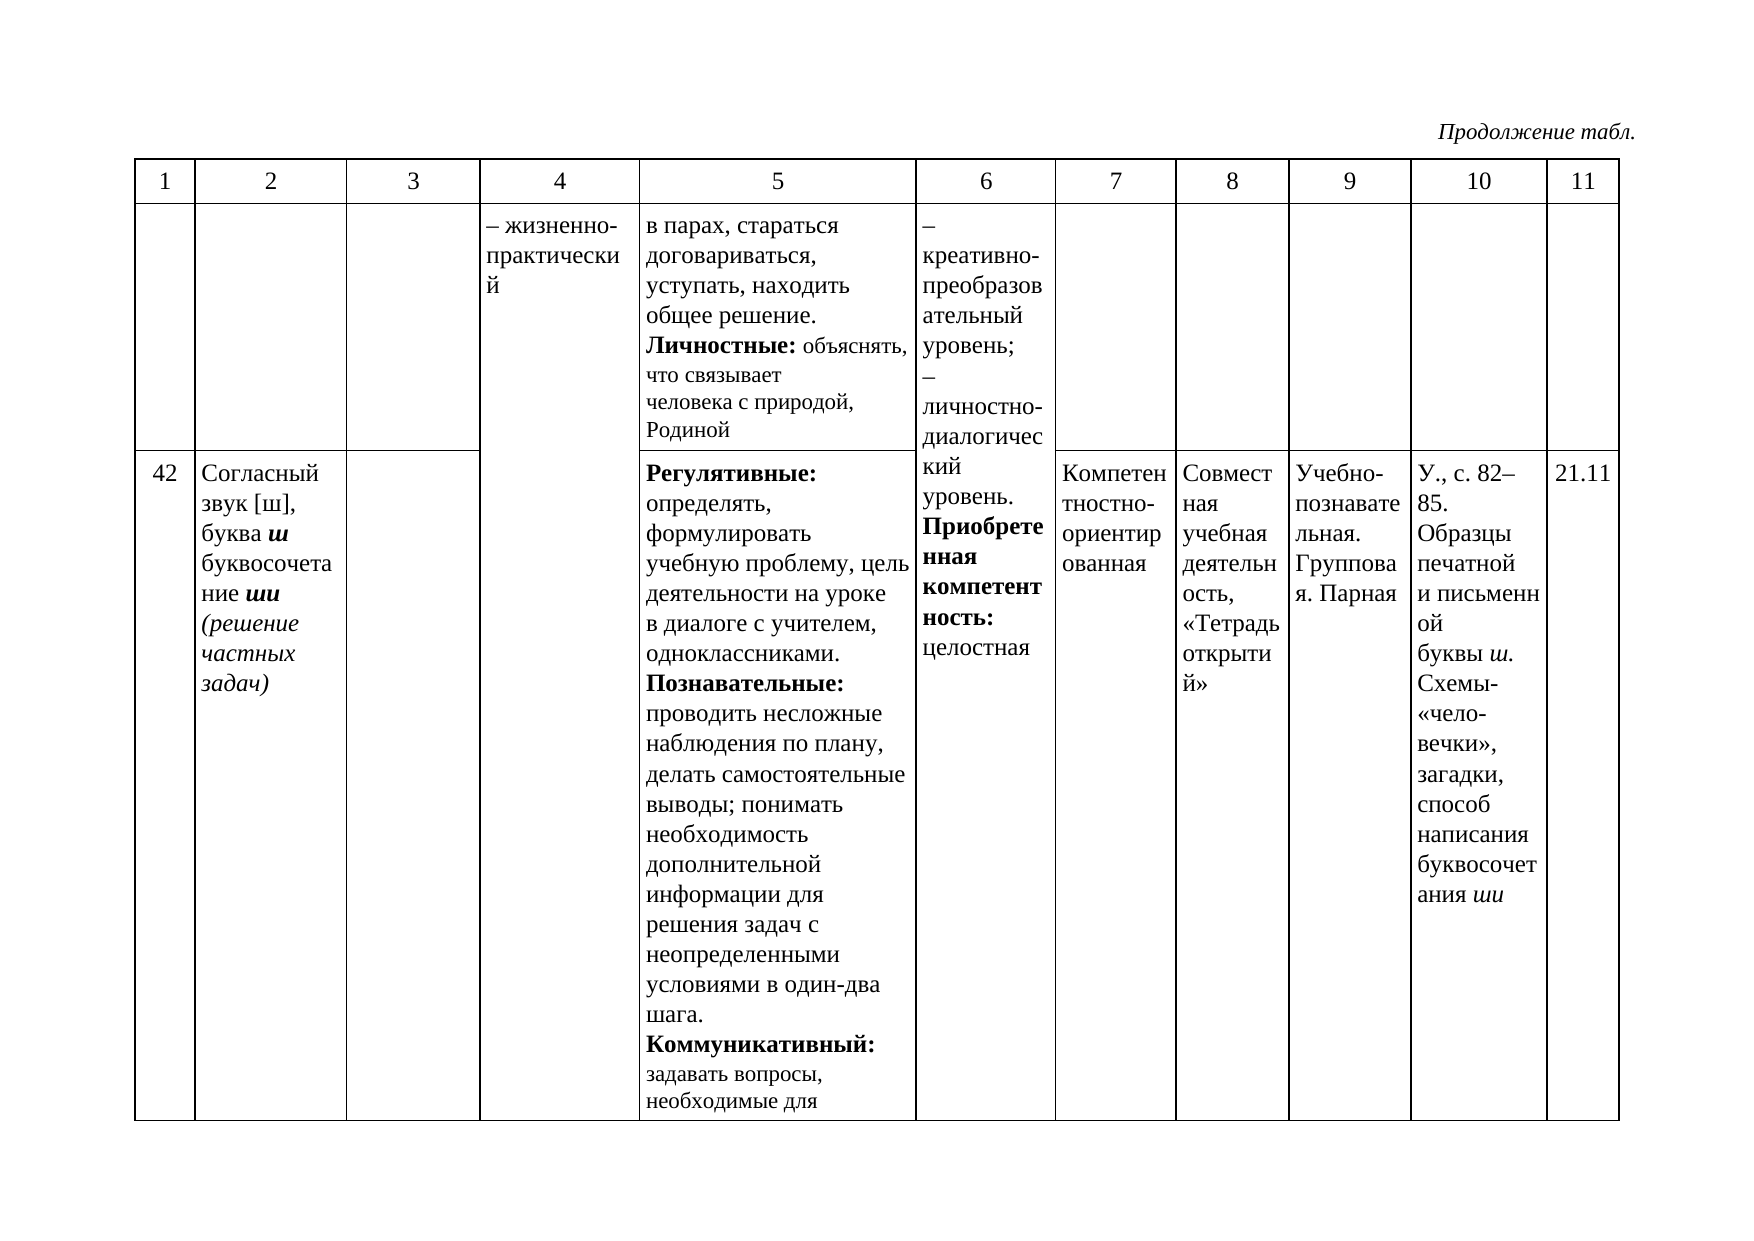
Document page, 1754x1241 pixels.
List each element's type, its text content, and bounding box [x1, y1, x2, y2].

table_cell [196, 204, 346, 450]
table_cell [1290, 204, 1410, 450]
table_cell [1056, 451, 1175, 1120]
table_cell [1548, 204, 1618, 450]
table_cell [347, 204, 479, 450]
table_header 3 [347, 160, 479, 202]
table_cell 21.11 [1548, 451, 1618, 1120]
table_header 1 [136, 160, 194, 202]
table_header 4 [481, 160, 639, 202]
table_header 9 [1290, 160, 1410, 202]
table_header 6 [917, 160, 1055, 202]
text Продолжение табл. [118, 118, 1636, 144]
table_header 5 [640, 160, 915, 202]
table_cell в парах, стараться договариваться, уступать, находить общее решение. Личностные: объяснять, что связывает человека с природой, Родиной [640, 204, 915, 450]
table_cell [1412, 451, 1546, 1120]
table_header 2 [196, 160, 346, 202]
table_cell [1056, 204, 1175, 450]
table_cell [1177, 204, 1288, 450]
table_cell [347, 451, 479, 1120]
table_cell – жизненно-практический [481, 204, 639, 1120]
table_header 10 [1412, 160, 1546, 202]
table_header 11 [1548, 160, 1618, 202]
table_header 7 [1056, 160, 1175, 202]
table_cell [1177, 451, 1288, 1120]
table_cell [196, 451, 346, 1120]
table_cell – креативно-преобразовательный уровень; – личностно-диалогический уровень. Приобретенная компетентность: целостная [917, 204, 1055, 1120]
table_cell [136, 204, 194, 450]
table_cell 42 [136, 451, 194, 1120]
table_cell [1412, 204, 1546, 450]
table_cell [640, 451, 915, 1120]
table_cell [1290, 451, 1410, 1120]
table_header 8 [1177, 160, 1288, 202]
